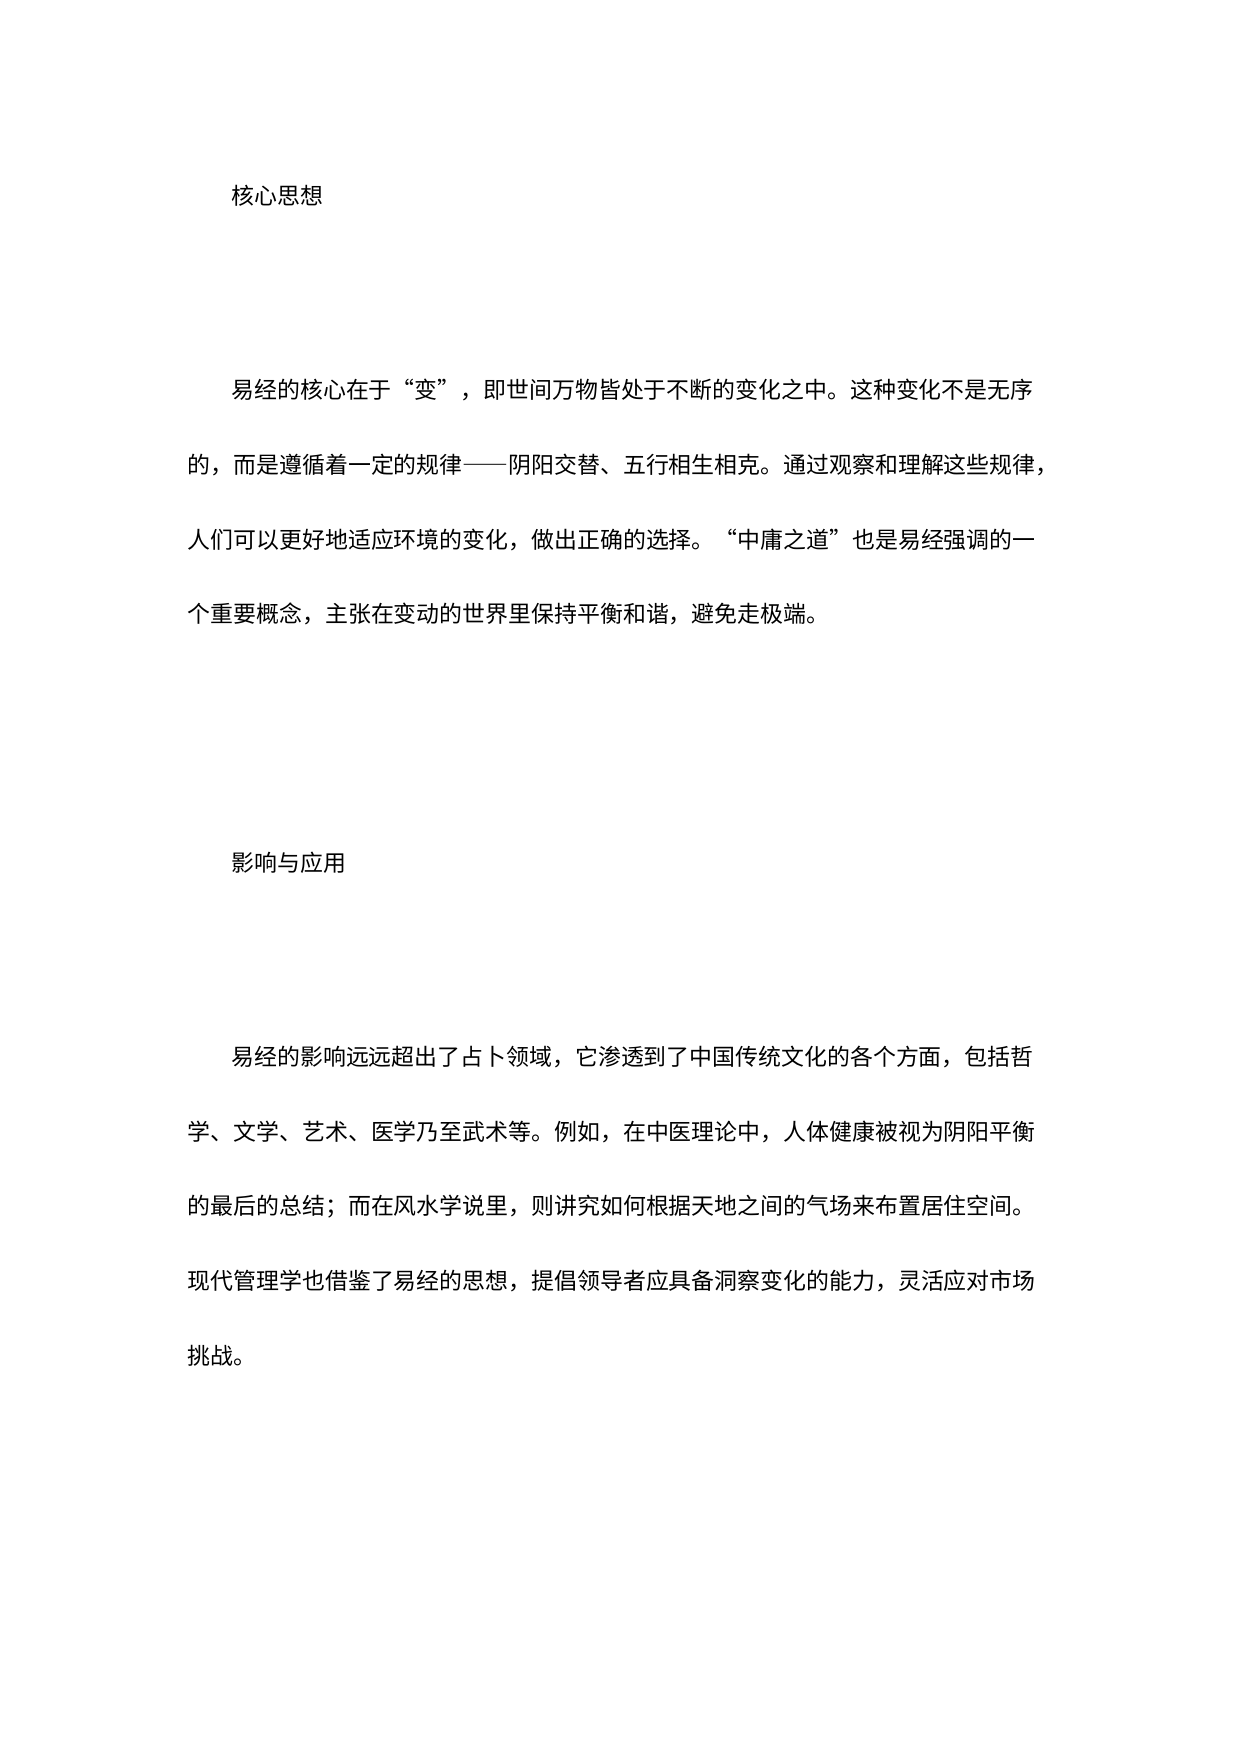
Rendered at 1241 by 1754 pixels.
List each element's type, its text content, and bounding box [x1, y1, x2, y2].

text 易经的核心在于“变”，即世间万物皆处于不断的变化之中。这种变化不是无序的，而是遵循着一定的规律——阴阳交替、五行相生相克。通过观察和理解这些规律，人们可以更好地适应环境的变化，做出正确的选择。“中庸之道”也是易经强调的一个重要概念，主张在变动的世界里保持平衡和谐，避免走极端。 [187, 356, 1053, 645]
text 核心思想 [187, 162, 1053, 227]
text 易经的影响远远超出了占卜领域，它渗透到了中国传统文化的各个方面，包括哲学、文学、艺术、医学乃至武术等。例如，在中医理论中，人体健康被视为阴阳平衡的最后的总结；而在风水学说里，则讲究如何根据天地之间的气场来布置居住空间。现代管理学也借鉴了易经的思想，提倡领导者应具备洞察变化的能力，灵活应对市场挑战。 [187, 1023, 1053, 1387]
text 影响与应用 [187, 828, 1053, 893]
